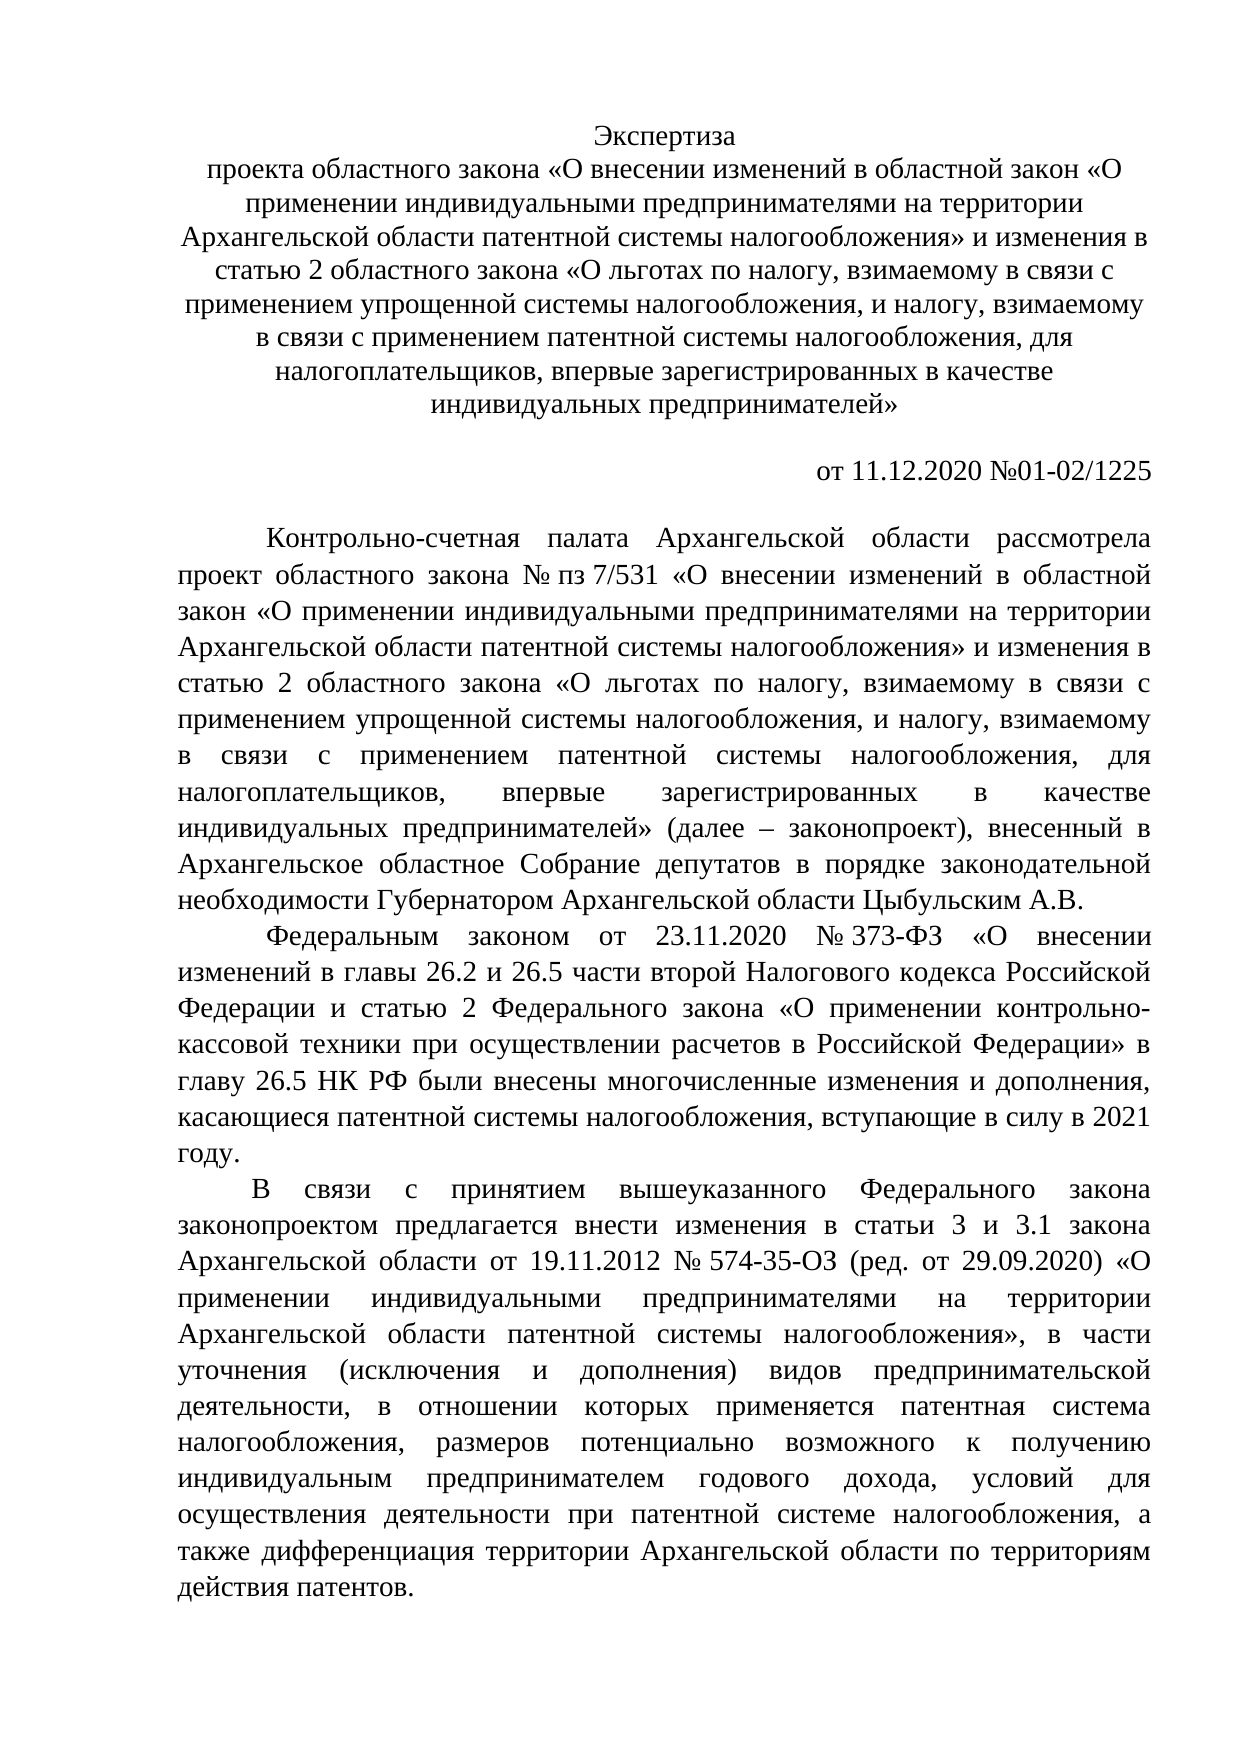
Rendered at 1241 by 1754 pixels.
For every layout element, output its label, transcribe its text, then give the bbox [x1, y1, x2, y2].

text В связи с принятием вышеуказанного Федерального закона законопроектом предлагается внести изменения в статьи 3 и 3.1 закона Архангельской области от 19.11.2012 № 574-35-ОЗ (ред. от 29.09.2020) «О применении индивидуальными предпринимателями на территории Архангельской области патентной системы налогообложения», в части уточнения (исключения и дополнения) видов предпринимательской деятельности, в отношении которых применяется патентная система налогообложения, размеров потенциально возможного к получению индивидуальным предпринимателем годового дохода, условий для осуществления деятельности при патентной системе налогообложения, а также дифференциация территории Архангельской области по территориям действия патентов. [177, 1171, 1152, 1602]
text Экспертиза [177, 118, 1152, 152]
text проекта областного закона «О внесении изменений в областной закон «О применении индивидуальными предпринимателями на территории Архангельской области патентной системы налогообложения» и изменения в статью 2 областного закона «О льготах по налогу, взимаемому в связи с применением упрощенной системы налогообложения, и налогу, взимаемому в связи с применением патентной системы налогообложения, для налогоплательщиков, впервые зарегистрированных в качестве индивидуальных предпринимателей» [177, 152, 1152, 420]
text от 11.12.2020 №01-02/1225 [177, 453, 1152, 487]
text Федеральным законом от 23.11.2020 № 373-ФЗ «О внесении изменений в главы 26.2 и 26.5 части второй Налогового кодекса Российской Федерации и статью 2 Федерального закона «О применении контрольно-кассовой техники при осуществлении расчетов в Российской Федерации» в главу 26.5 НК РФ были внесены многочисленные изменения и дополнения, касающиеся патентной системы налогообложения, вступающие в силу в 2021 году. [177, 918, 1152, 1169]
text Контрольно-счетная палата Архангельской области рассмотрела проект областного закона № пз 7/531 «О внесении изменений в областной закон «О применении индивидуальными предпринимателями на территории Архангельской области патентной системы налогообложения» и изменения в статью 2 областного закона «О льготах по налогу, взимаемому в связи с применением упрощенной системы налогообложения, и налогу, взимаемому в связи с применением патентной системы налогообложения, для налогоплательщиков, впервые зарегистрированных в качестве индивидуальных предпринимателей» (далее – законопроект), внесенный в Архангельское областное Собрание депутатов в порядке законодательной необходимости Губернатором Архангельской области Цыбульским А.В. [177, 521, 1152, 916]
